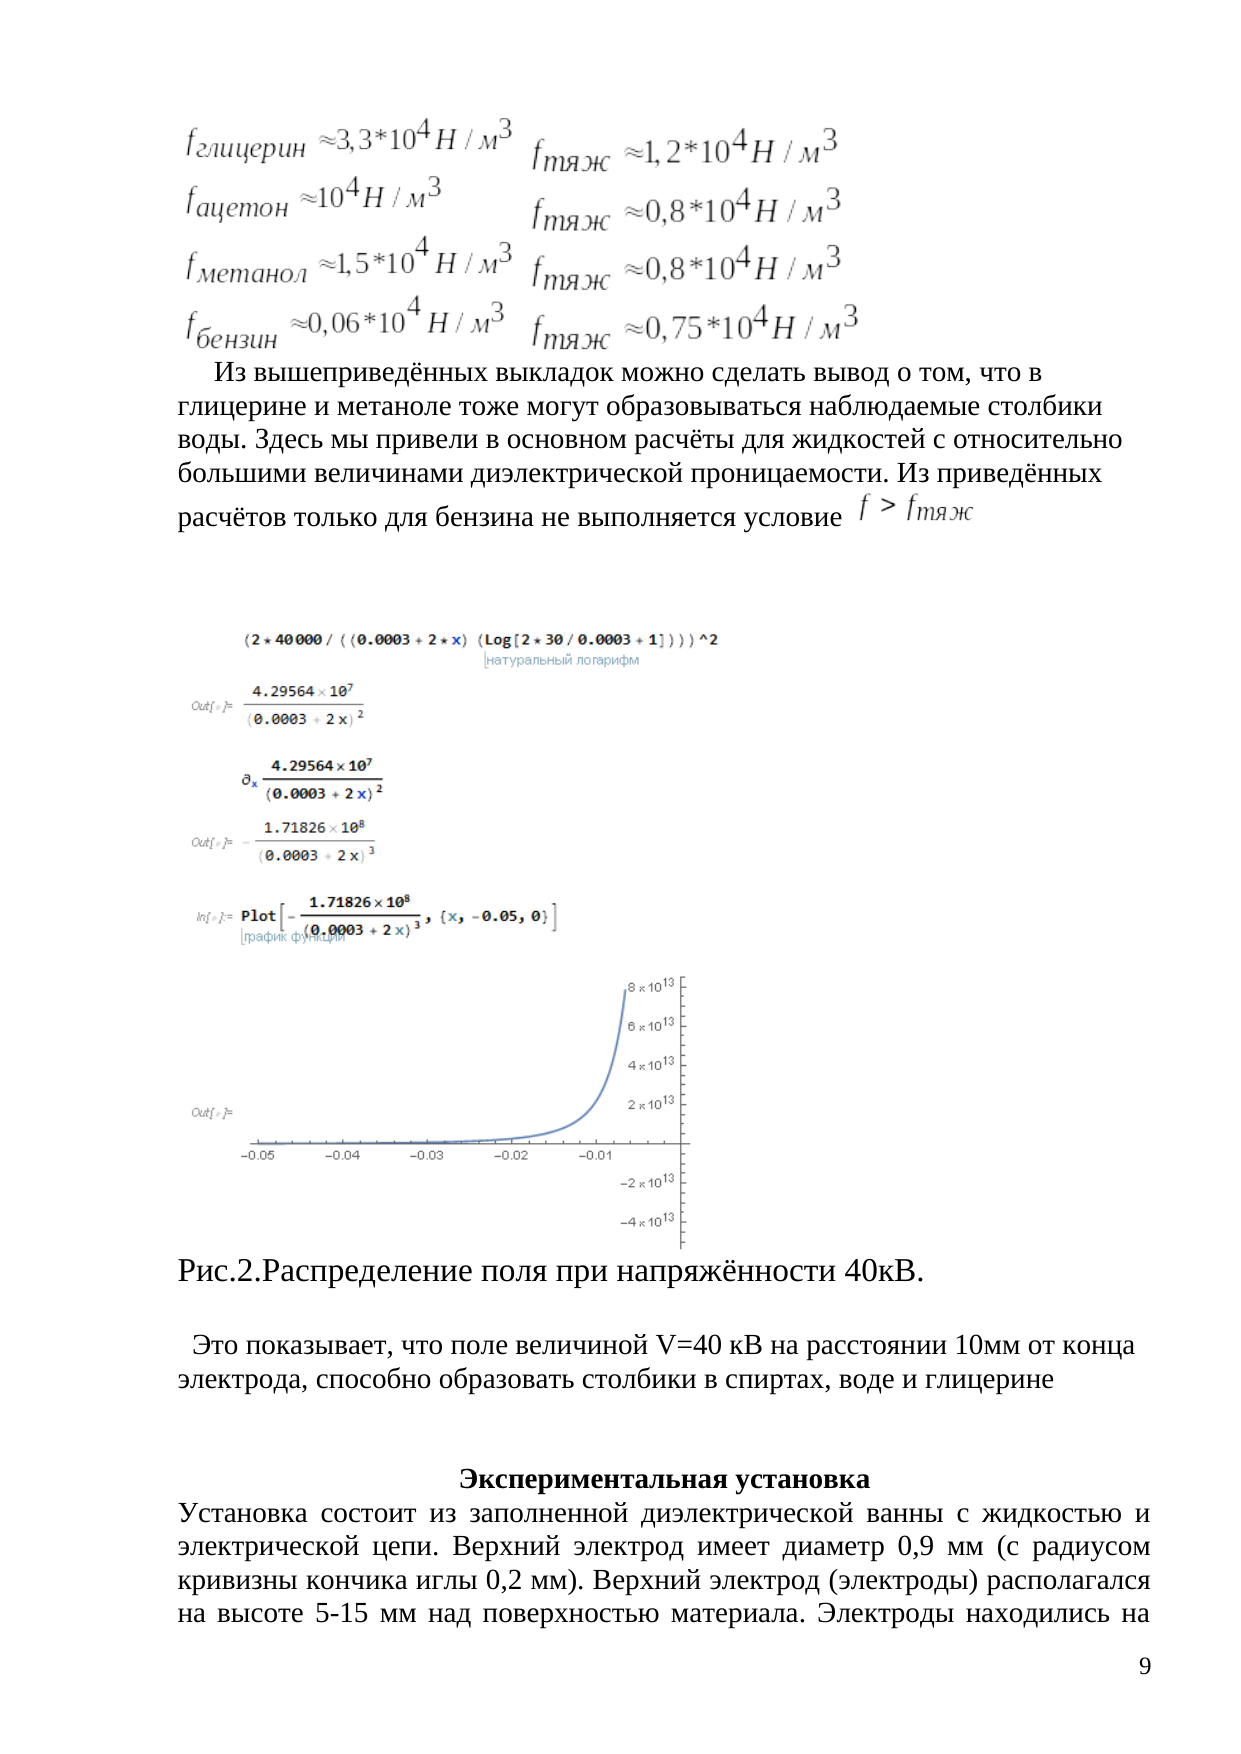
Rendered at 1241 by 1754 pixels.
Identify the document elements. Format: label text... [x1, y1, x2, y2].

picture [177, 608, 766, 1251]
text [177, 1495, 1152, 1629]
text Рис.2.Распределение поля при напряжённости 40кВ. [177, 1251, 1152, 1289]
text Это показывает, что поле величиной V=40 кВ на расстоянии 10мм от конца электрода, способно образовать столбики в спиртах, воде и глицерине [177, 1327, 1152, 1394]
text Из вышеприведённых выкладок можно сделать вывод о том, что в глицерине и метаноле тоже могут образовываться наблюдаемые столбики воды. Здесь мы привели в основном расчёты для жидкостей с относительно большими величинами диэлектрической проницаемости. Из приведённых расчётов только для бензина не выполняется условие [177, 354, 1152, 532]
text Экспериментальная установка [177, 1461, 1152, 1495]
